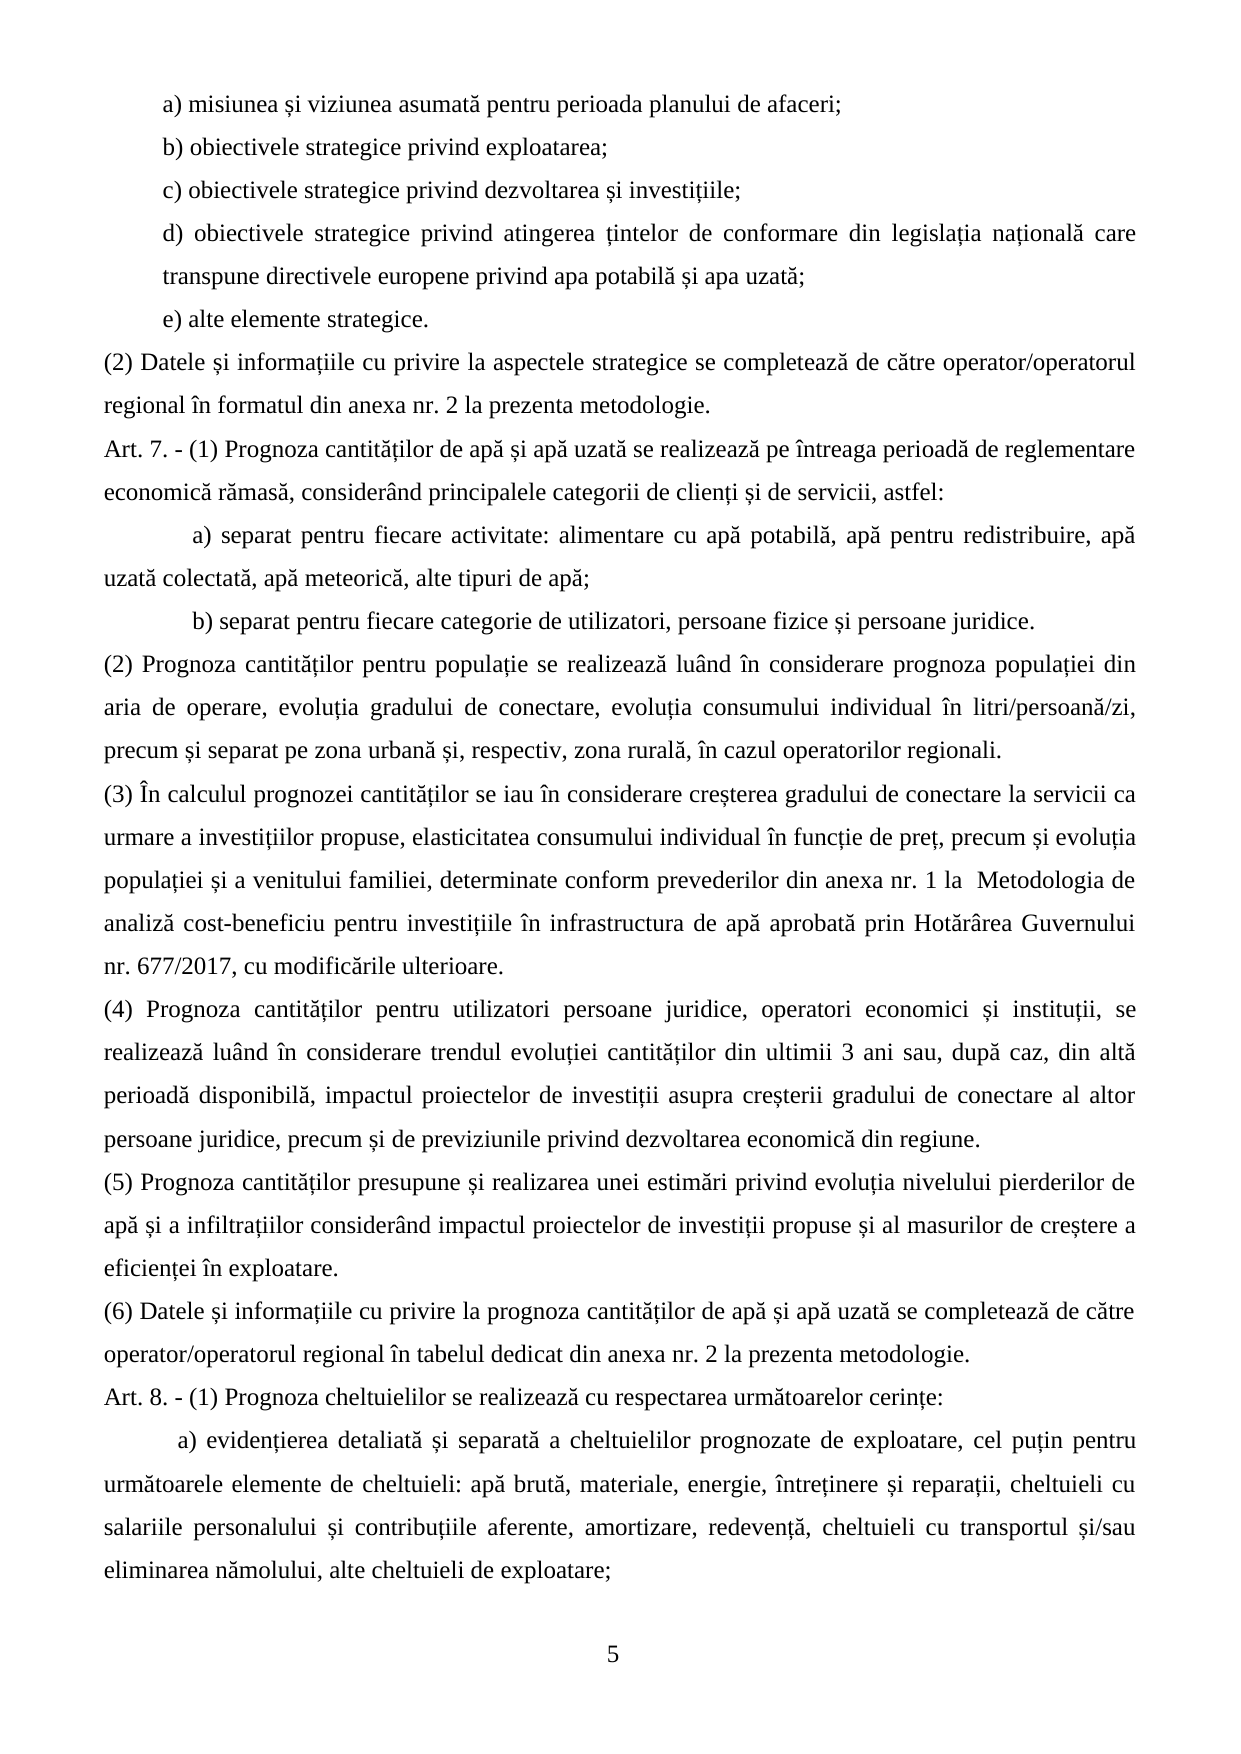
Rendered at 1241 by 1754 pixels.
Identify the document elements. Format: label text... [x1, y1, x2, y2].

text (5) Prognoza cantităților presupune și realizarea unei estimări privind evoluția nivelului pierderilor de apă și a infiltrațiilor considerând impactul proiectelor de investiții propuse și al masurilor de creștere a eficienței în exploatare. [103, 1167, 1137, 1282]
text e) alte elemente strategice. [162, 304, 1137, 333]
text (2) Datele și informațiile cu privire la aspectele strategice se completează de către operator/operatorul regional în formatul din anexa nr. 2 la prezenta metodologie. [103, 347, 1137, 419]
text c) obiectivele strategice privind dezvoltarea și investițiile; [162, 175, 1137, 204]
text (2) Prognoza cantităților pentru populație se realizează luând în considerare prognoza populației din aria de operare, evoluția gradului de conectare, evoluția consumului individual în litri/persoană/zi, precum și separat pe zona urbană și, respectiv, zona rurală, în cazul operatorilor regionali. [103, 649, 1137, 764]
text (4) Prognoza cantităților pentru utilizatori persoane juridice, operatori economici și instituții, se realizează luând în considerare trendul evoluției cantităților din ultimii 3 ani sau, după caz, din altă perioadă disponibilă, impactul proiectelor de investiții asupra creșterii gradului de conectare al altor persoane juridice, precum și de previziunile privind dezvoltarea economică din regiune. [103, 994, 1137, 1152]
text a) evidențierea detaliată și separată a cheltuielilor prognozate de exploatare, cel puțin pentru următoarele elemente de cheltuieli: apă brută, materiale, energie, întreținere și reparații, cheltuieli cu salariile personalului și contribuțiile aferente, amortizare, redevență, cheltuieli cu transportul și/sau eliminarea nămolului, alte cheltuieli de exploatare; [103, 1426, 1137, 1584]
text a) separat pentru fiecare activitate: alimentare cu apă potabilă, apă pentru redistribuire, apă uzată colectată, apă meteorică, alte tipuri de apă; [103, 520, 1137, 592]
text b) separat pentru fiecare categorie de utilizatori, persoane fizice și persoane juridice. [103, 606, 1137, 635]
text Art. 8. - (1) Prognoza cheltuielilor se realizează cu respectarea următoarelor cerințe: [103, 1382, 1137, 1411]
text b) obiectivele strategice privind exploatarea; [162, 132, 1137, 161]
text d) obiectivele strategice privind atingerea țintelor de conformare din legislația națională care transpune directivele europene privind apa potabilă și apa uzată; [162, 218, 1137, 290]
text (3) În calculul prognozei cantităților se iau în considerare creșterea gradului de conectare la servicii ca urmare a investițiilor propuse, elasticitatea consumului individual în funcție de preț, precum și evoluția populației și a venitului familiei, determinate conform prevederilor din anexa nr. 1 la Metodologia de analiză cost-beneficiu pentru investițiile în infrastructura de apă aprobată prin Hotărârea Guvernului nr. 677/2017, cu modificările ulterioare. [103, 779, 1137, 980]
text Art. 7. - (1) Prognoza cantităților de apă și apă uzată se realizează pe întreaga perioadă de reglementare economică rămasă, considerând principalele categorii de clienți și de servicii, astfel: [103, 434, 1137, 506]
text a) misiunea și viziunea asumată pentru perioada planului de afaceri; [162, 89, 1137, 117]
text (6) Datele și informațiile cu privire la prognoza cantităților de apă și apă uzată se completează de către operator/operatorul regional în tabelul dedicat din anexa nr. 2 la prezenta metodologie. [103, 1296, 1137, 1368]
